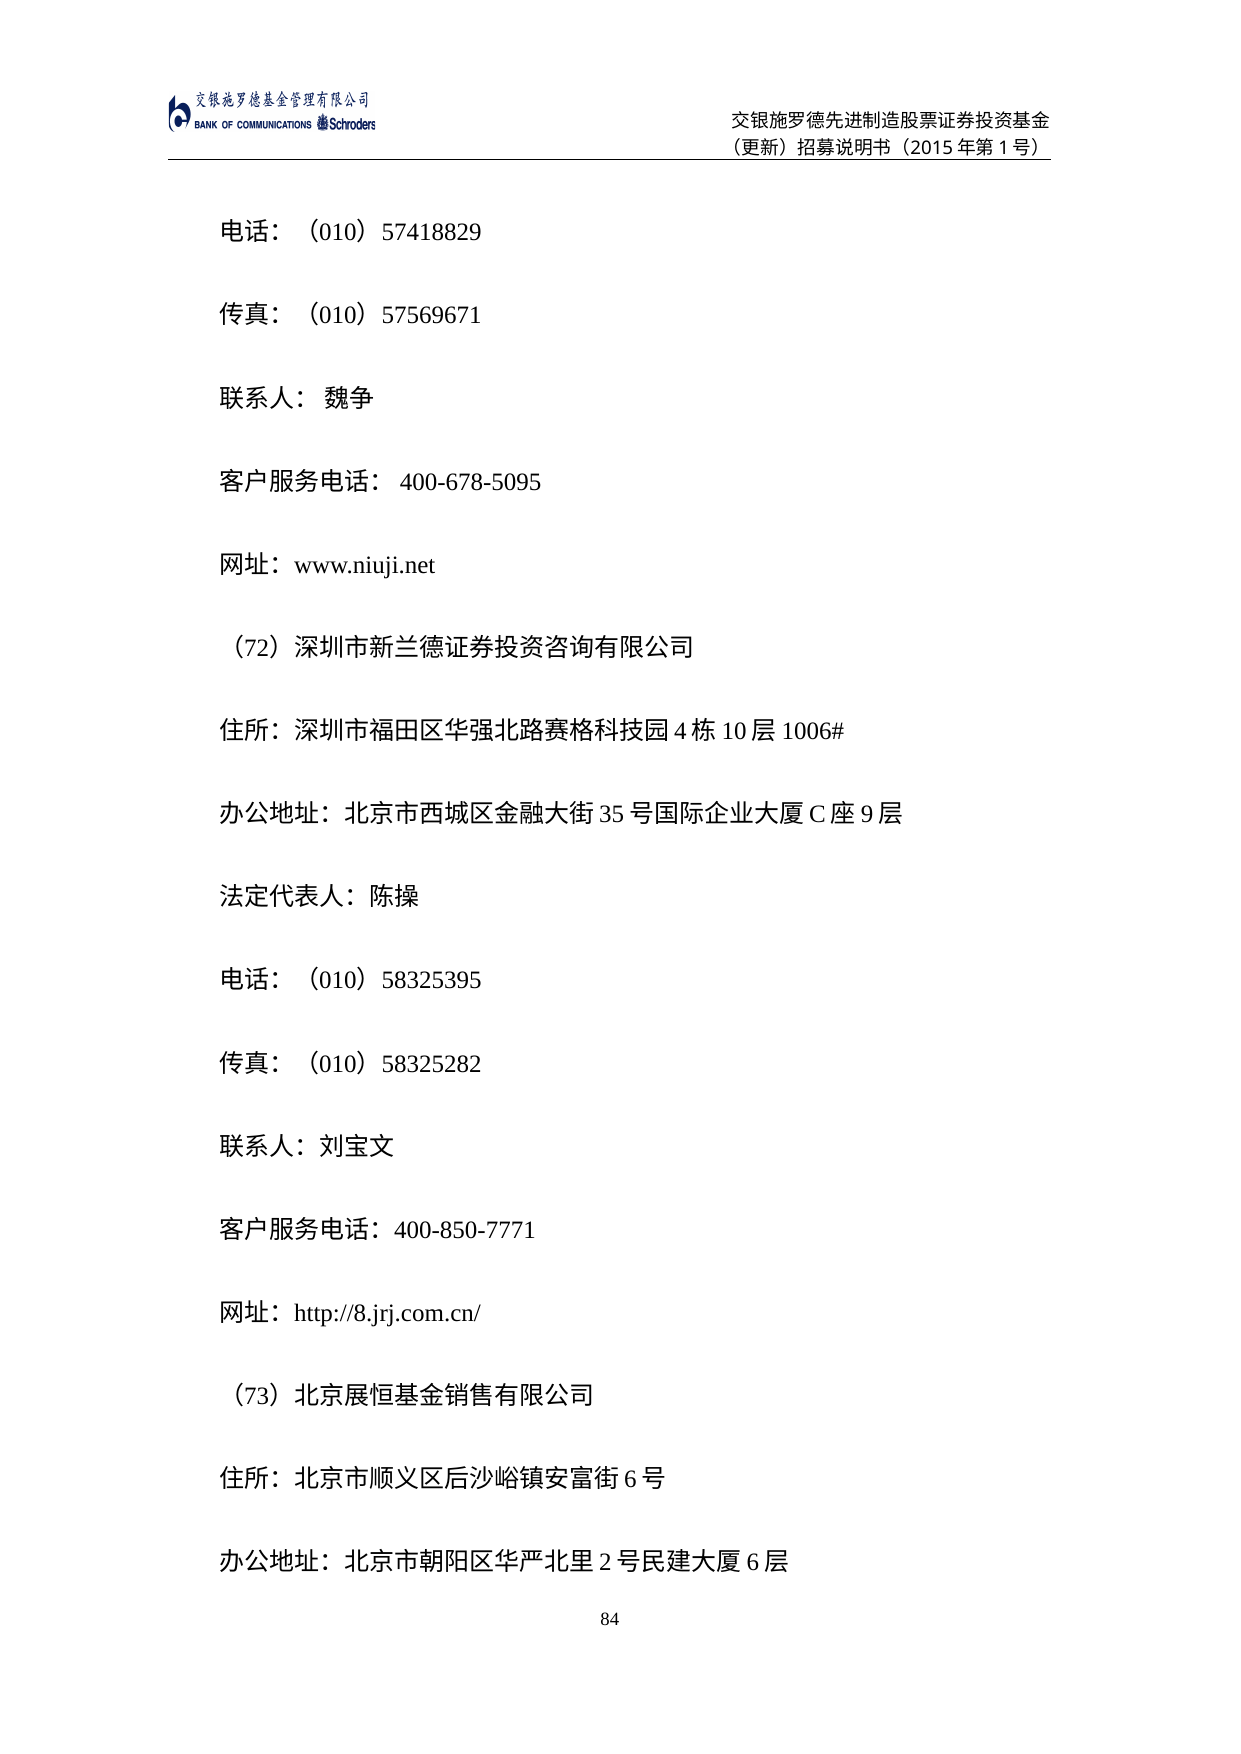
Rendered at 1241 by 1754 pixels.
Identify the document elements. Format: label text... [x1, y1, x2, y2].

text （72）深圳市新兰德证券投资咨询有限公司 [169, 613, 1050, 678]
text 网址：www.niuji.net [169, 530, 1050, 595]
text 联系人：刘宝文 [169, 1112, 1050, 1177]
text 传真：（010）58325282 [169, 1029, 1050, 1094]
text 电话：（010）57418829 [169, 197, 1050, 262]
text 客户服务电话：400-850-7771 [169, 1195, 1050, 1260]
text 传真：（010）57569671 [169, 281, 1050, 346]
text 办公地址：北京市朝阳区华严北里2号民建大厦6层 [169, 1527, 1050, 1592]
text 电话：（010）58325395 [169, 946, 1050, 1011]
text 住所：北京市顺义区后沙峪镇安富街6号 [169, 1444, 1050, 1509]
text 办公地址：北京市西城区金融大街35号国际企业大厦C座9层 [169, 779, 1050, 844]
text （73）北京展恒基金销售有限公司 [169, 1361, 1050, 1426]
picture [168, 91, 376, 132]
text 网址：http://8.jrj.com.cn/ [169, 1278, 1050, 1343]
text 住所：深圳市福田区华强北路赛格科技园4栋10层1006# [169, 696, 1050, 761]
text 联系人： 魏争 [169, 364, 1050, 429]
text 法定代表人：陈操 [169, 862, 1050, 927]
text 客户服务电话： 400-678-5095 [169, 447, 1050, 512]
